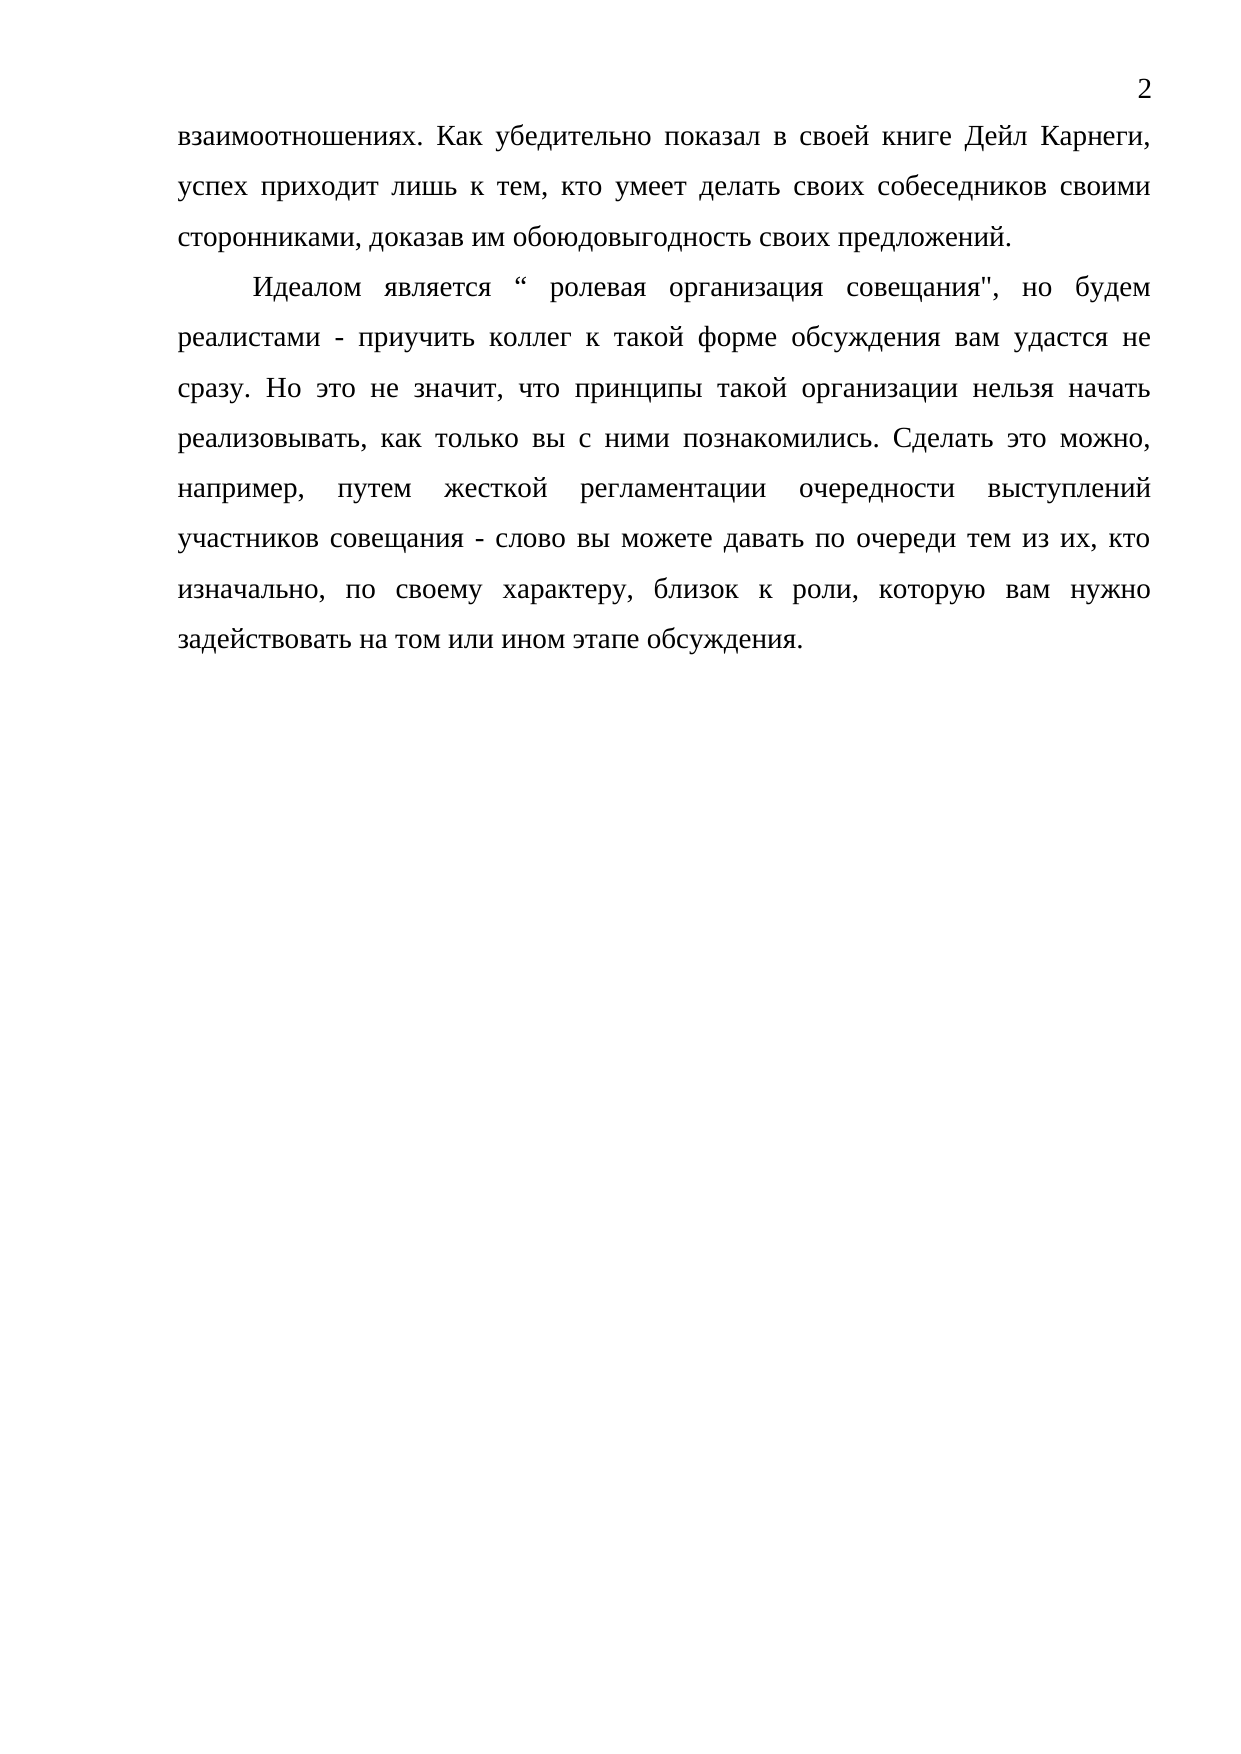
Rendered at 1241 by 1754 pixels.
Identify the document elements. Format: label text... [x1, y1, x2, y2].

text Идеалом является “ ролевая организация совещания", но будем реалистами - приучить коллег к такой форме обсуждения вам удастся не сразу. Но это не значит, что принципы такой организации нельзя начать реализовывать, как только вы с ними познакомились. Сделать это можно, например, путем жесткой регламентации очередности выступлений участников совещания - слово вы можете давать по очереди тем из их, кто изначально, по своему характеру, близок к роли, которую вам нужно задействовать на том или ином этапе обсуждения. [177, 269, 1152, 655]
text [177, 118, 1152, 252]
